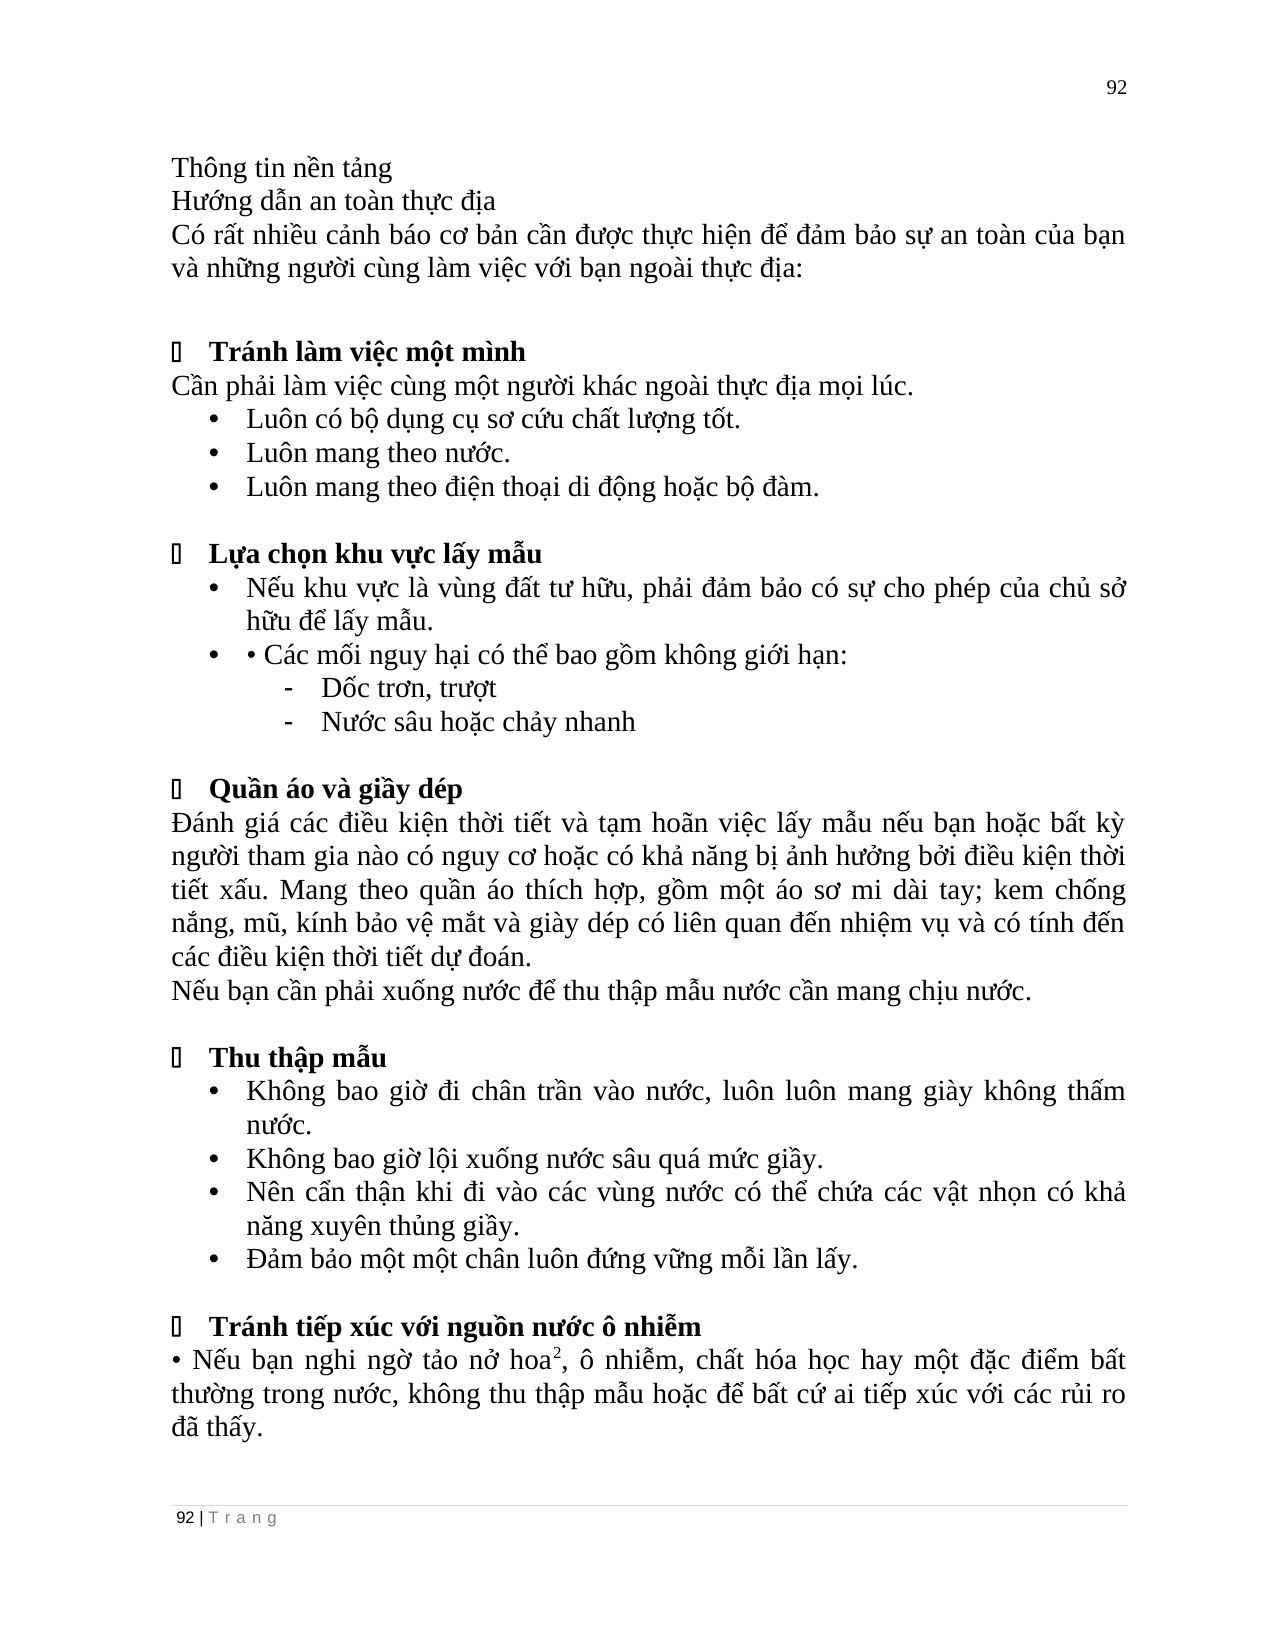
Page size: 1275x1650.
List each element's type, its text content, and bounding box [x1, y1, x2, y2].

list Luôn mang theo điện thoại di động hoặc bộ đàm. [209, 469, 1127, 502]
text Có rất nhiều cảnh báo cơ bản cần được thực hiện để đảm bảo sự an toàn của bạn và những người cùng làm việc với bạn ngoài thực địa: [171, 217, 1127, 284]
list Không bao giờ lội xuống nước sâu quá mức giầy. [209, 1141, 1127, 1174]
text Cần phải làm việc cùng một người khác ngoài thực địa mọi lúc. [171, 368, 1127, 402]
list Quần áo và giầy dép [171, 771, 1127, 805]
list Tránh tiếp xúc với nguồn nước ô nhiễm [171, 1309, 1127, 1342]
list Không bao giờ đi chân trần vào nước, luôn luôn mang giày không thấm nước. [209, 1073, 1127, 1141]
text • Nếu bạn nghi ngờ tảo nở hoa2, ô nhiễm, chất hóa học hay một đặc điểm bất thường trong nước, không thu thập mẫu hoặc để bất cứ ai tiếp xúc với các rủi ro đã thấy. [171, 1342, 1127, 1443]
text Đánh giá các điều kiện thời tiết và tạm hoãn việc lấy mẫu nếu bạn hoặc bất kỳ người tham gia nào có nguy cơ hoặc có khả năng bị ảnh hưởng bởi điều kiện thời tiết xấu. Mang theo quần áo thích hợp, gồm một áo sơ mi dài tay; kem chống nắng, mũ, kính bảo vệ mắt và giày dép có liên quan đến nhiệm vụ và có tính đến các điều kiện thời tiết dự đoán. [171, 805, 1127, 973]
list Dốc trơn, trượt [284, 671, 1127, 704]
text Nếu bạn cần phải xuống nước để thu thập mẫu nước cần mang chịu nước. [171, 973, 1127, 1006]
list Nếu khu vực là vùng đất tư hữu, phải đảm bảo có sự cho phép của chủ sở hữu để lấy mẫu. [209, 570, 1127, 637]
subtitle Hướng dẫn an toàn thực địa [171, 183, 1127, 217]
list Nên cẩn thận khi đi vào các vùng nước có thể chứa các vật nhọn có khả năng xuyên thủng giầy. [209, 1174, 1127, 1241]
list Thu thập mẫu [171, 1040, 1127, 1073]
list • Các mối nguy hại có thể bao gồm không giới hạn: [209, 637, 1127, 671]
list Lựa chọn khu vực lấy mẫu [171, 536, 1127, 570]
list Đảm bảo một một chân luôn đứng vững mỗi lần lấy. [209, 1241, 1127, 1275]
list Luôn có bộ dụng cụ sơ cứu chất lượng tốt. [209, 402, 1127, 435]
subtitle Thông tin nền tảng [171, 150, 1127, 183]
list Nước sâu hoặc chảy nhanh [284, 704, 1127, 738]
list Luôn mang theo nước. [209, 435, 1127, 469]
list Tránh làm việc một mình [171, 334, 1127, 368]
